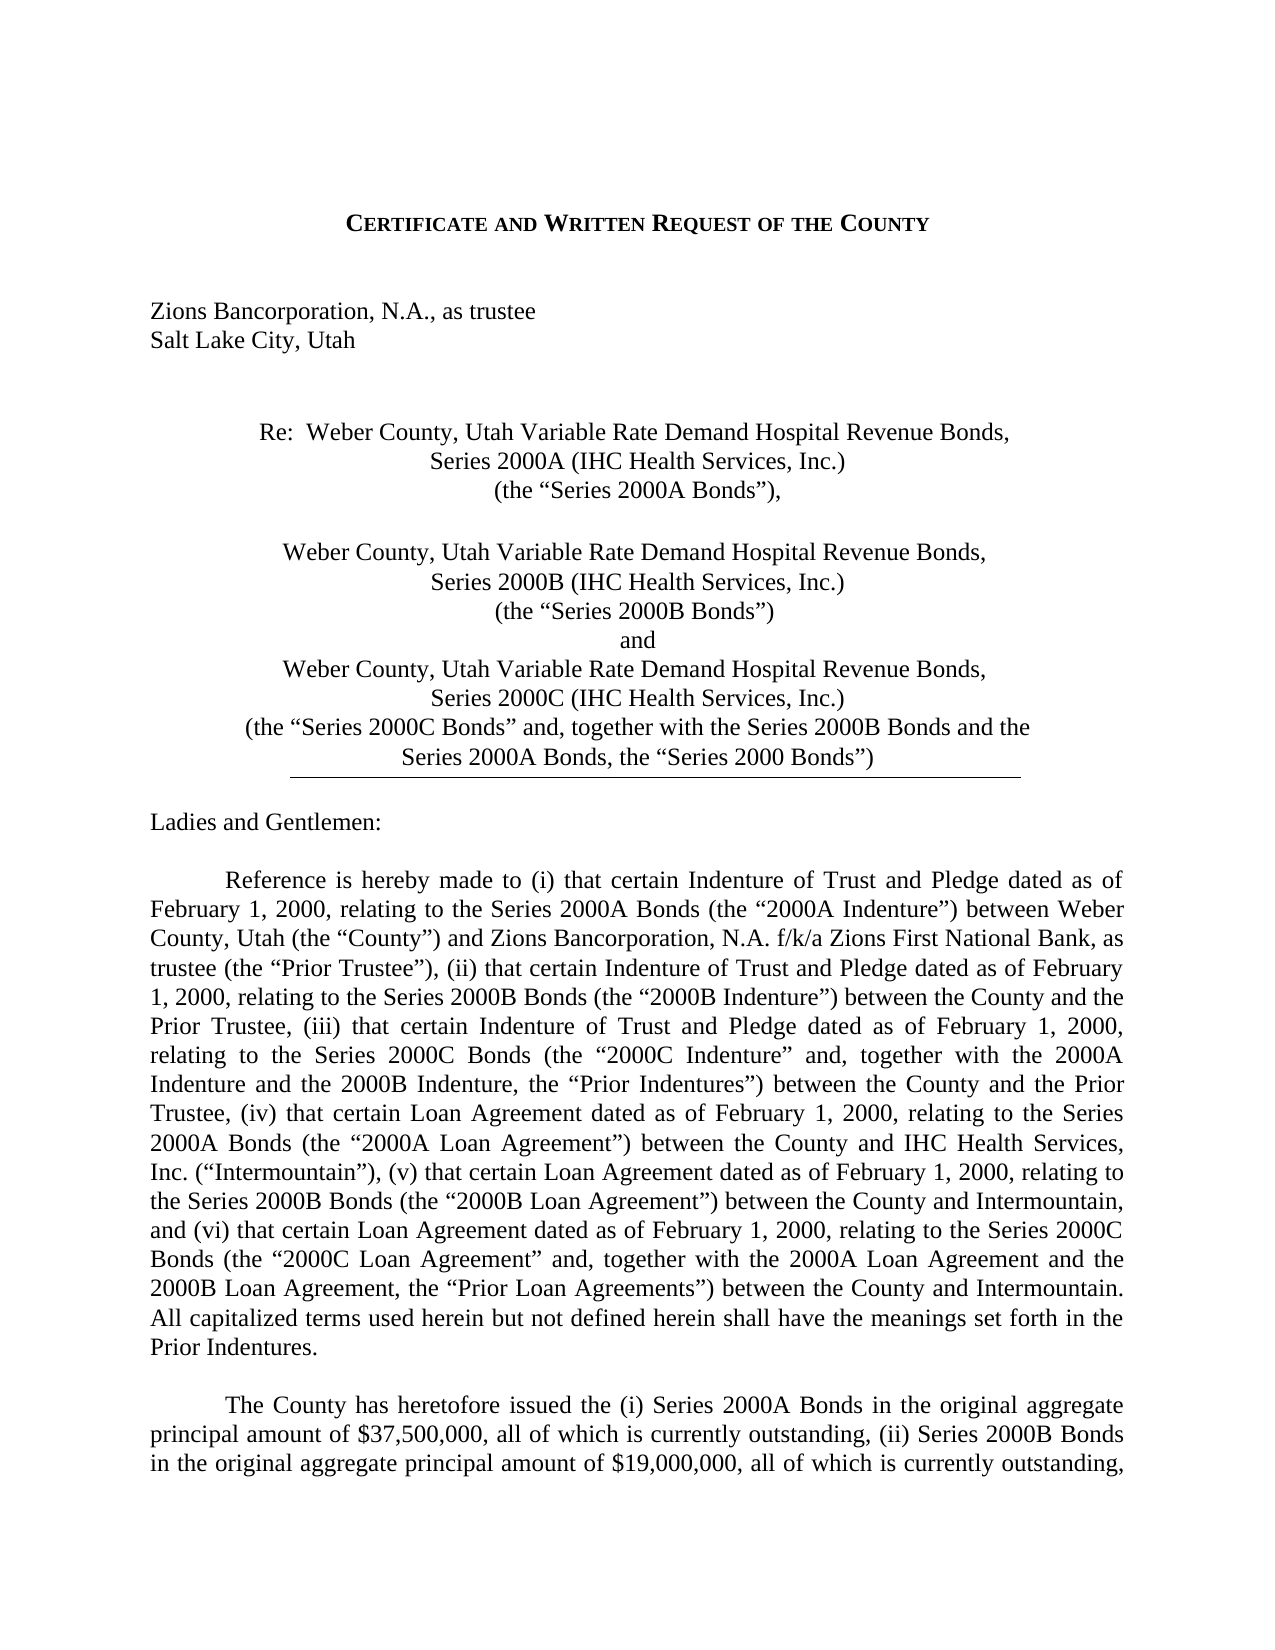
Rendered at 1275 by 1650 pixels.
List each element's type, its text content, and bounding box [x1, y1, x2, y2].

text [150, 1390, 1125, 1478]
text Weber County, Utah Variable Rate Demand Hospital Revenue Bonds, Series 2000B (IHC Health Services, Inc.) (the “Series 2000B Bonds”) and Weber County, Utah Variable Rate Demand Hospital Revenue Bonds, Series 2000C (IHC Health Services, Inc.) (the “Series 2000C Bonds” and, together with the Series 2000B Bonds and the Series 2000A Bonds, the “Series 2000 Bonds”) [225, 537, 1050, 771]
text Reference is hereby made to (i) that certain Indenture of Trust and Pledge dated as of February 1, 2000, relating to the Series 2000A Bonds (the “2000A Indenture”) between Weber County, Utah (the “County”) and Zions Bancorporation, N.A. f/k/a Zions First National Bank, as trustee (the “Prior Trustee”), (ii) that certain Indenture of Trust and Pledge dated as of February 1, 2000, relating to the Series 2000B Bonds (the “2000B Indenture”) between the County and the Prior Trustee, (iii) that certain Indenture of Trust and Pledge dated as of February 1, 2000, relating to the Series 2000C Bonds (the “2000C Indenture” and, together with the 2000A Indenture and the 2000B Indenture, the “Prior Indentures”) between the County and the Prior Trustee, (iv) that certain Loan Agreement dated as of February 1, 2000, relating to the Series 2000A Bonds (the “2000A Loan Agreement”) between the County and IHC Health Services, Inc. (“Intermountain”), (v) that certain Loan Agreement dated as of February 1, 2000, relating to the Series 2000B Bonds (the “2000B Loan Agreement”) between the County and Intermountain, and (vi) that certain Loan Agreement dated as of February 1, 2000, relating to the Series 2000C Bonds (the “2000C Loan Agreement” and, together with the 2000A Loan Agreement and the 2000B Loan Agreement, the “Prior Loan Agreements”) between the County and Intermountain. All capitalized terms used herein but not defined herein shall have the meanings set forth in the Prior Indentures. [150, 865, 1125, 1361]
text Ladies and Gentlemen: [150, 807, 1125, 836]
text Certificate and Written Request of the County [150, 208, 1125, 237]
text Zions Bancorporation, N.A., as trustee Salt Lake City, Utah [150, 296, 1125, 354]
text Re: Weber County, Utah Variable Rate Demand Hospital Revenue Bonds, Series 2000A (IHC Health Services, Inc.) (the “Series 2000A Bonds”), [225, 417, 1050, 504]
